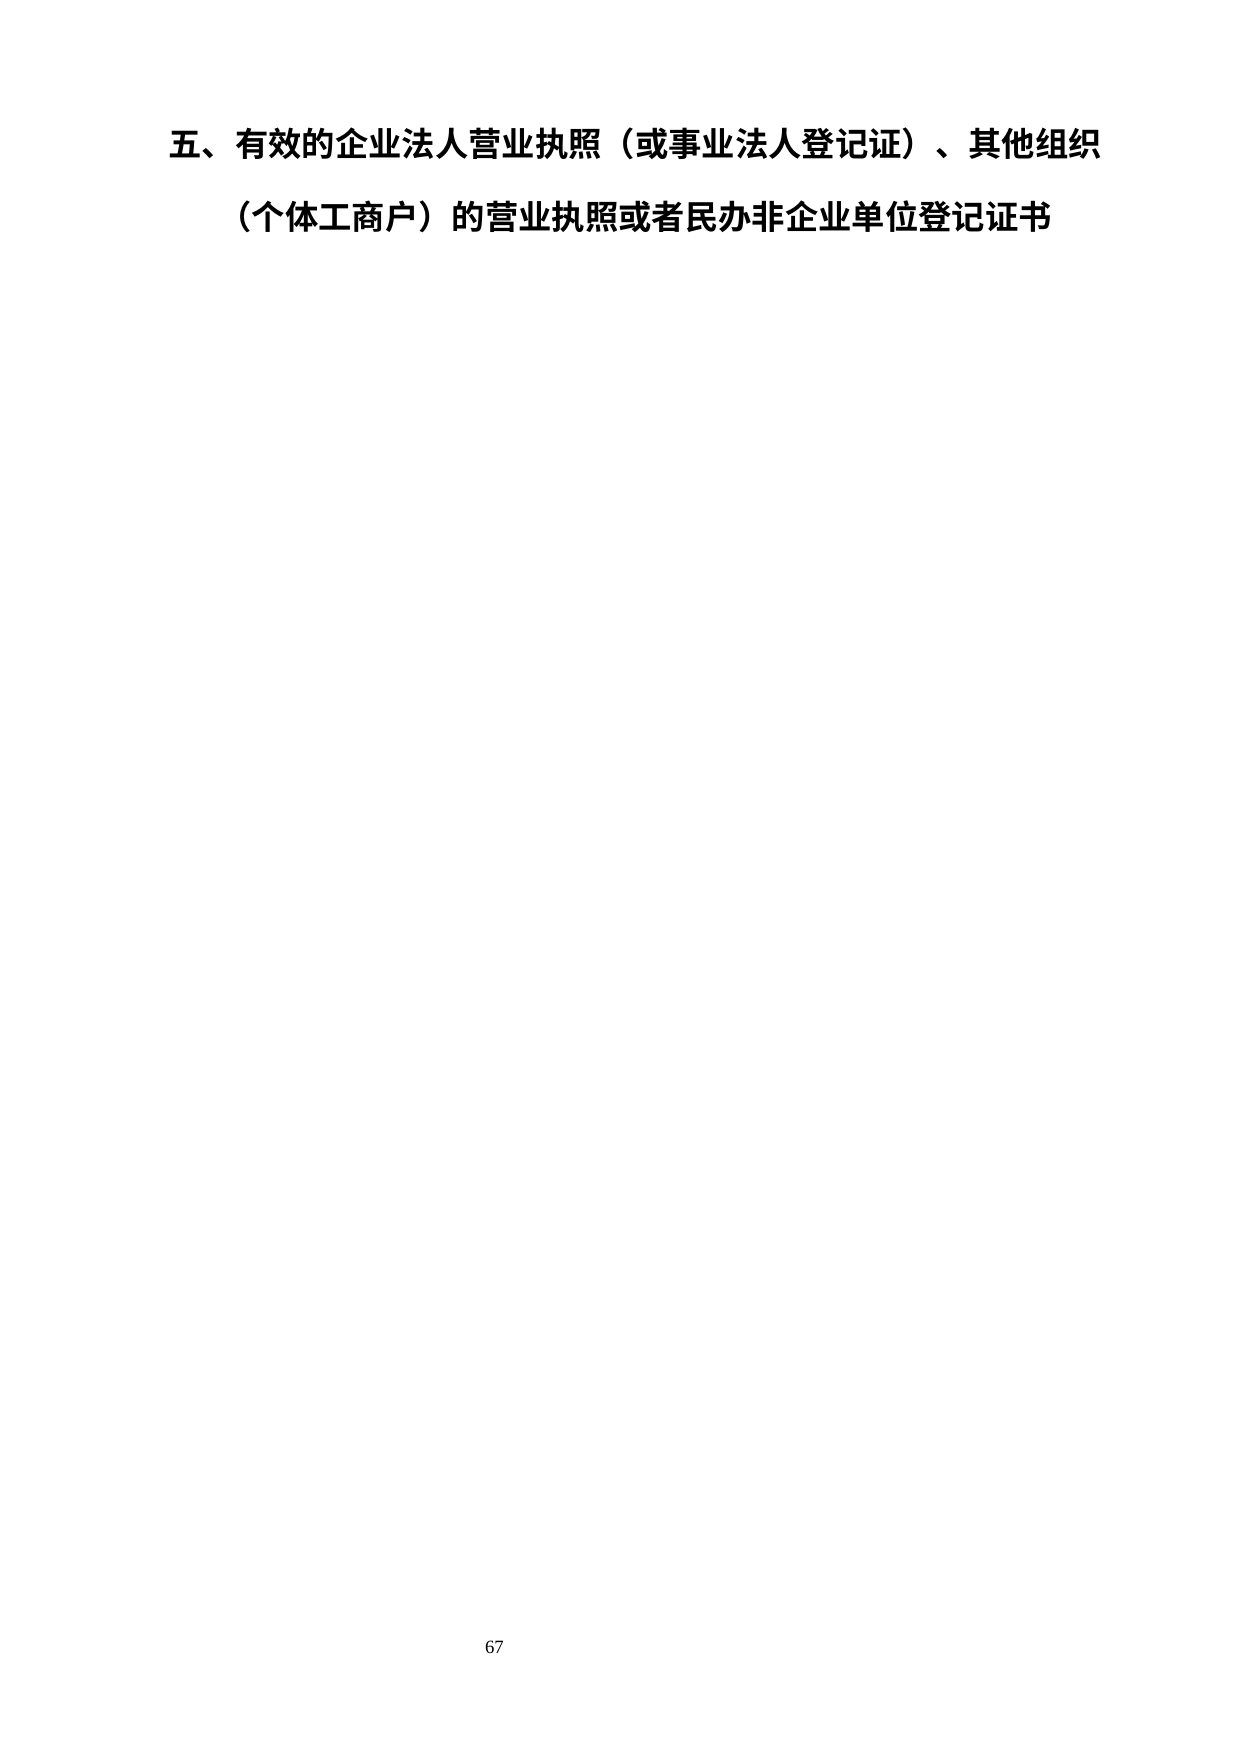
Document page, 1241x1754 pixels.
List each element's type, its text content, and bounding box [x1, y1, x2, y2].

text 五、有效的企业法人营业执照（或事业法人登记证）、其他组织（个体工商户）的营业执照或者民办非企业单位登记证书 [165, 118, 1104, 239]
